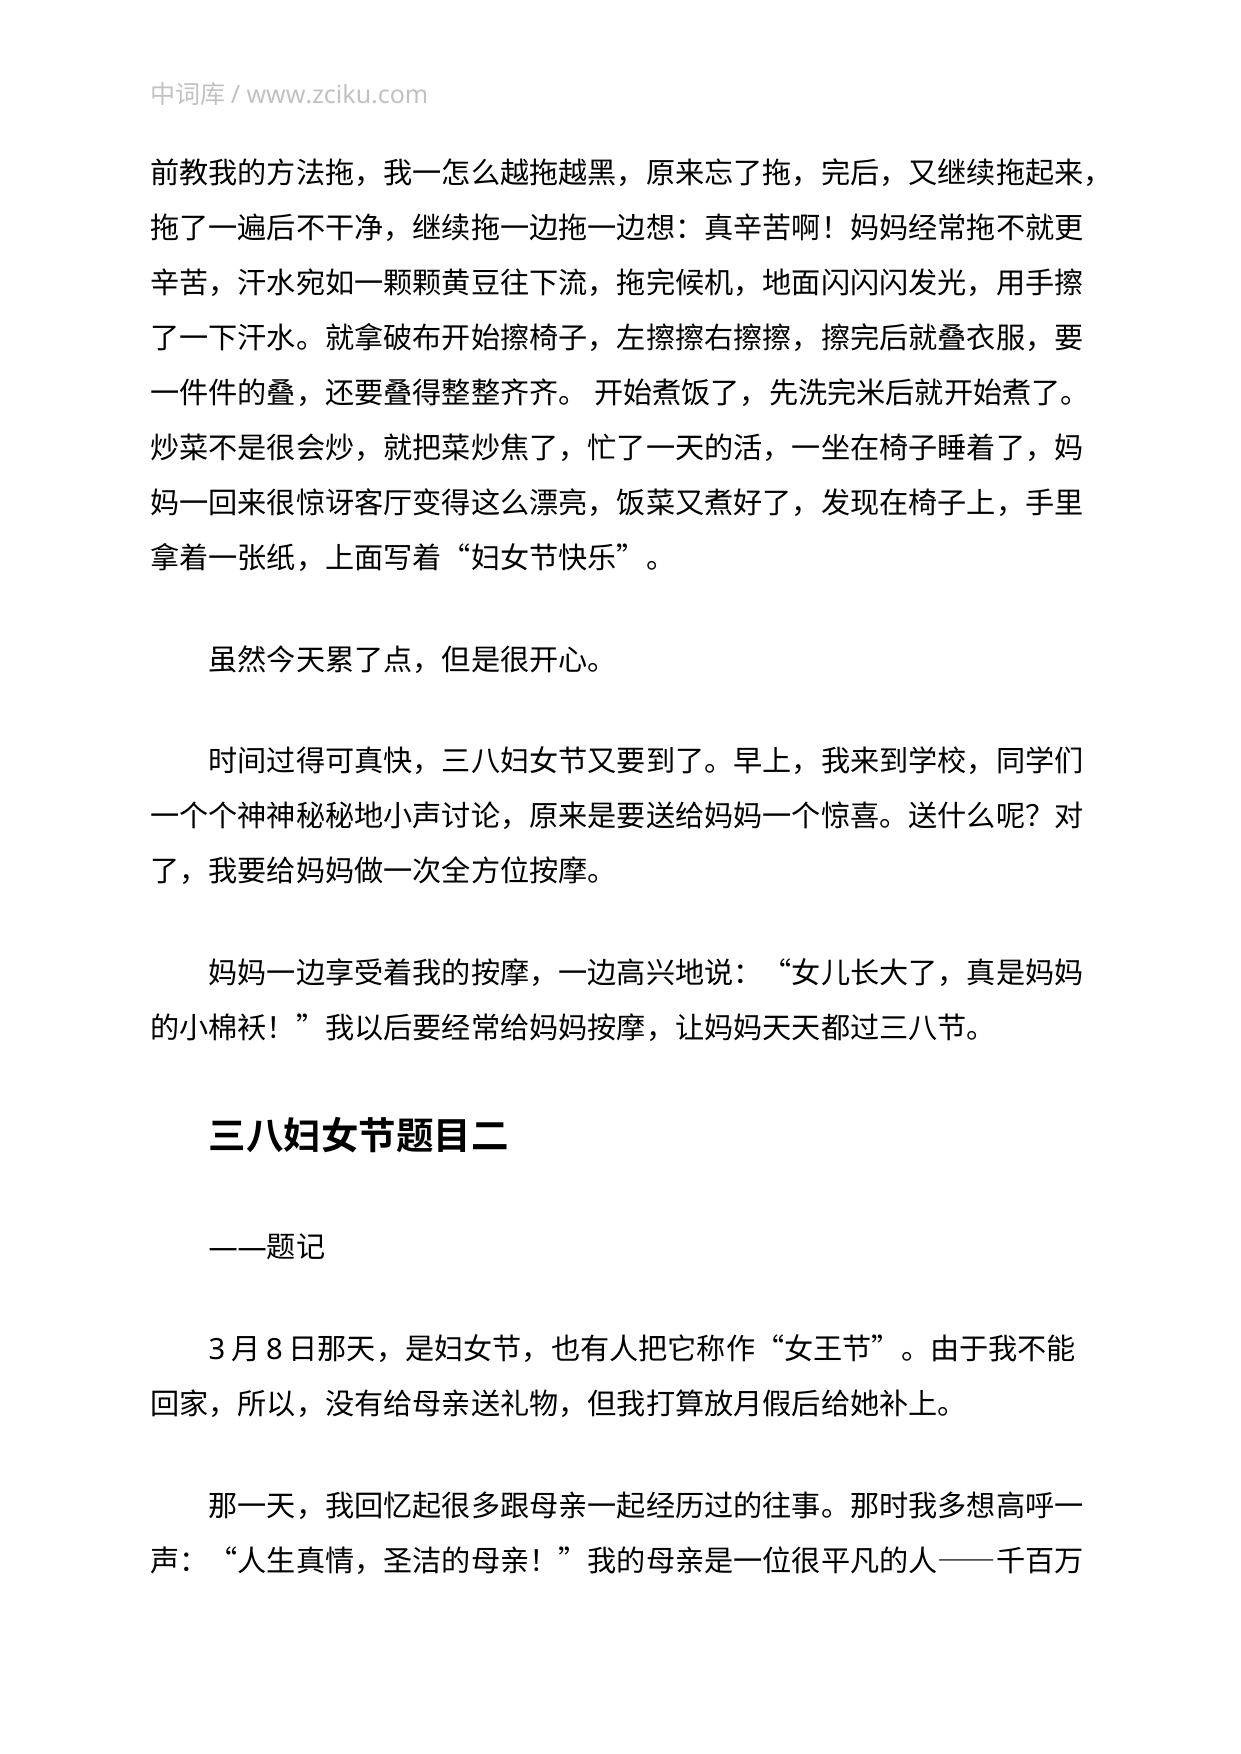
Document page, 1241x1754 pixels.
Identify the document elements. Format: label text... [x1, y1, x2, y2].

text 三八妇女节题目二 [150, 1106, 1090, 1160]
text ——题记 [150, 1223, 1090, 1266]
text 时间过得可真快，三八妇女节又要到了。早上，我来到学校，同学们一个个神神秘秘地小声讨论，原来是要送给妈妈一个惊喜。送什么呢？对了，我要给妈妈做一次全方位按摩。 [150, 738, 1090, 890]
text 3月8日那天，是妇女节，也有人把它称作“女王节”。由于我不能回家，所以，没有给母亲送礼物，但我打算放月假后给她补上。 [150, 1325, 1090, 1423]
text 虽然今天累了点，但是很开心。 [150, 636, 1090, 678]
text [150, 150, 1090, 577]
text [150, 1482, 1090, 1579]
text 妈妈一边享受着我的按摩，一边高兴地说：“女儿长大了，真是妈妈的小棉袄！”我以后要经常给妈妈按摩，让妈妈天天都过三八节。 [150, 949, 1090, 1047]
